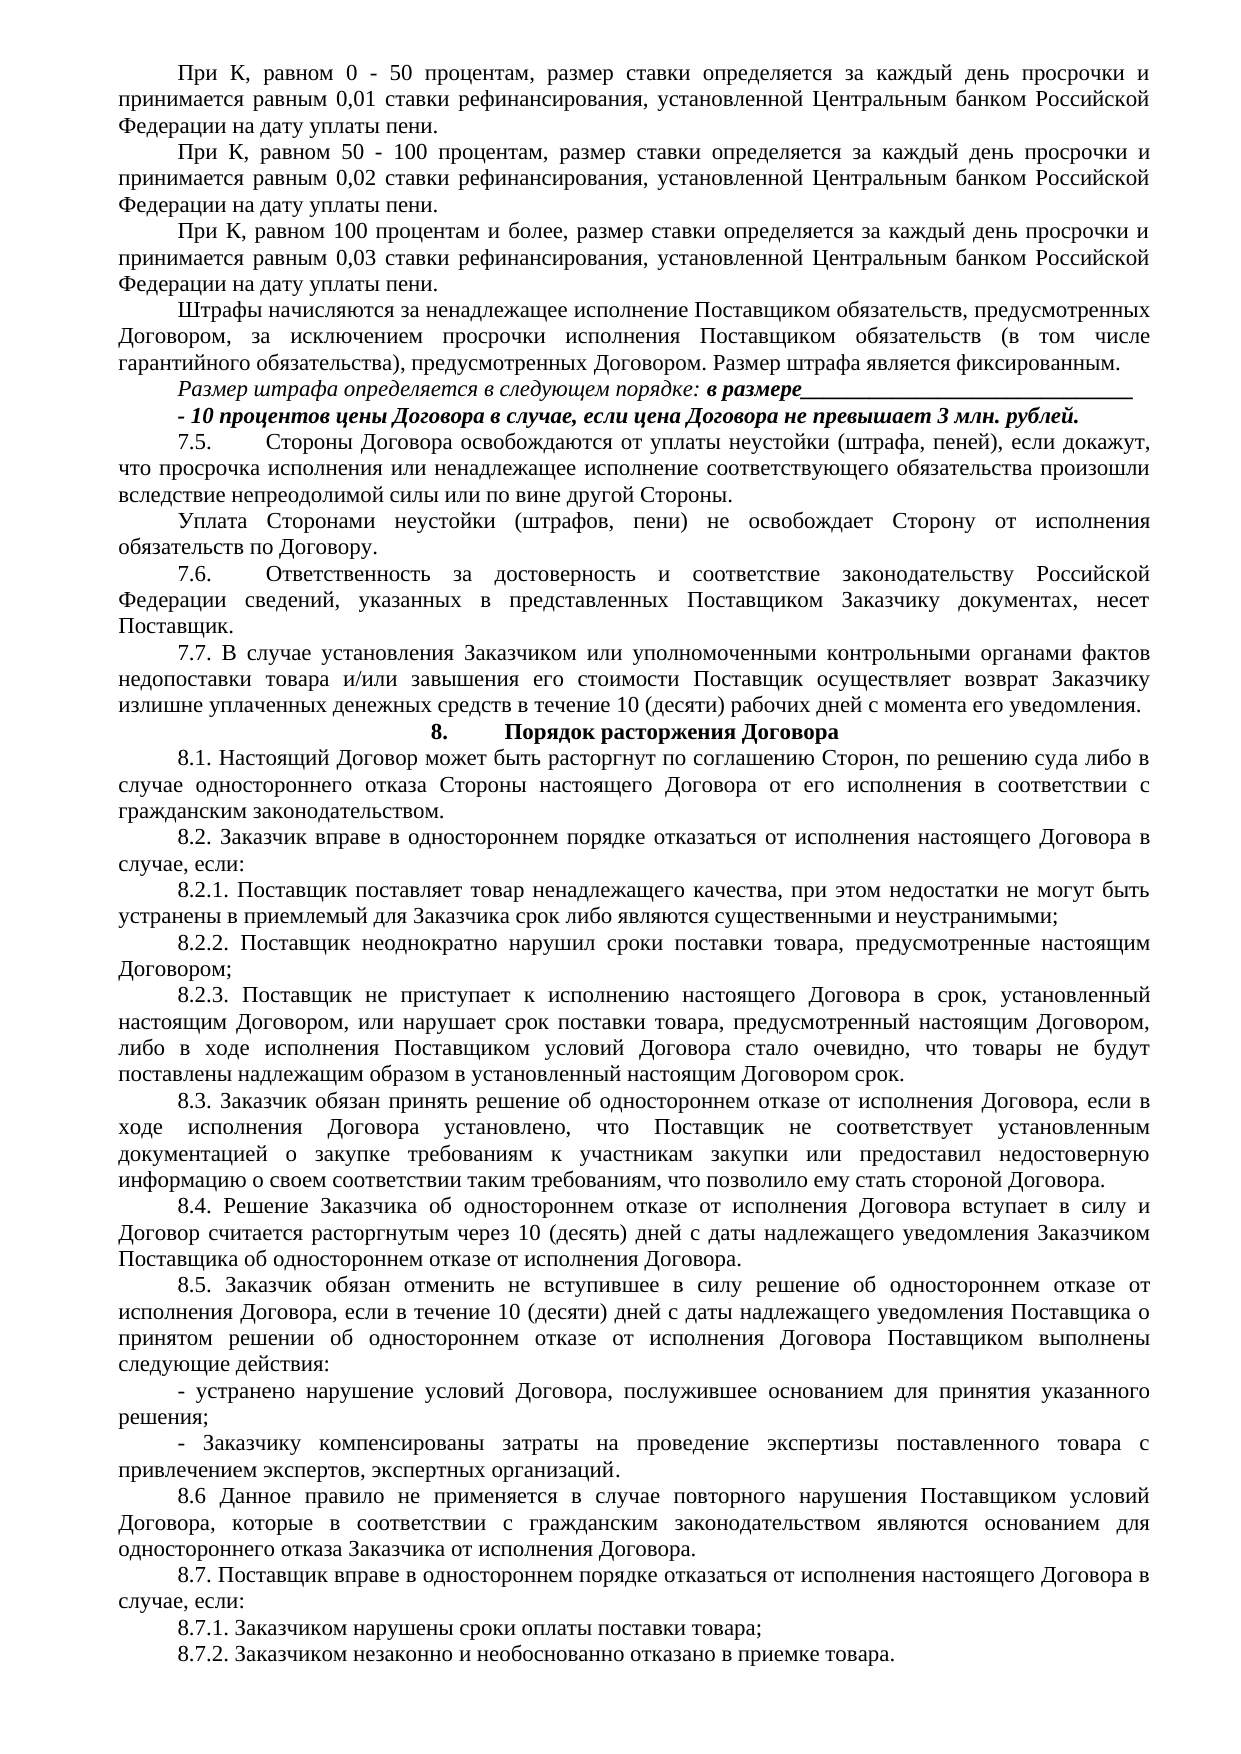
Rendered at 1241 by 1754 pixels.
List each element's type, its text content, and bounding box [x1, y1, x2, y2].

text 8.7. Поставщик вправе в одностороннем порядке отказаться от исполнения настоящего Договора в случае, если: [118, 1561, 1152, 1614]
text 8.7.1. Заказчиком нарушены сроки оплаты поставки товара; [118, 1614, 1152, 1640]
text 8.7.2. Заказчиком незаконно и необоснованно отказано в приемке товара. [118, 1640, 1152, 1667]
text 8.2.2. Поставщик неоднократно нарушил сроки поставки товара, предусмотренные настоящим Договором; [118, 929, 1152, 981]
text 8. Порядок расторжения Договора [118, 718, 1152, 744]
text 8.3. Заказчик обязан принять решение об одностороннем отказе от исполнения Договора, если в ходе исполнения Договора установлено, что Поставщик не соответствует установленным документацией о закупке требованиям к участникам закупки или предоставил недостоверную информацию о своем соответствии таким требованиям, что позволило ему стать стороной Договора. [118, 1087, 1152, 1192]
text 7.7. В случае установления Заказчиком или уполномоченными контрольными органами фактов недопоставки товара и/или завышения его стоимости Поставщик осуществляет возврат Заказчику излишне уплаченных денежных средств в течение 10 (десяти) рабочих дней с момента его уведомления. [118, 639, 1152, 718]
text 8.2.1. Поставщик поставляет товар ненадлежащего качества, при этом недостатки не могут быть устранены в приемлемый для Заказчика срок либо являются существенными и неустранимыми; [118, 876, 1152, 929]
text 8.2. Заказчик вправе в одностороннем порядке отказаться от исполнения настоящего Договора в случае, если: [118, 823, 1152, 876]
text - 10 процентов цены Договора в случае, если цена Договора не превышает 3 млн. рублей. [118, 402, 1152, 428]
text Размер штрафа определяется в следующем порядке: в размере_____________________________ [118, 375, 1152, 402]
text При К, равном 50 - 100 процентам, размер ставки определяется за каждый день просрочки и принимается равным 0,02 ставки рефинансирования, установленной Центральным банком Российской Федерации на дату уплаты пени. [118, 138, 1152, 217]
text 8.6 Данное правило не применяется в случае повторного нарушения Поставщиком условий Договора, которые в соответствии с гражданским законодательством являются основанием для одностороннего отказа Заказчика от исполнения Договора. [118, 1482, 1152, 1561]
text 7.5. Стороны Договора освобождаются от уплаты неустойки (штрафа, пеней), если докажут, что просрочка исполнения или ненадлежащее исполнение соответствующего обязательства произошли вследствие непреодолимой силы или по вине другой Стороны. [118, 428, 1152, 507]
text 8.5. Заказчик обязан отменить не вступившее в силу решение об одностороннем отказе от исполнения Договора, если в течение 10 (десяти) дней с даты надлежащего уведомления Поставщика о принятом решении об одностороннем отказе от исполнения Договора Поставщиком выполнены следующие действия: [118, 1271, 1152, 1377]
text 7.6. Ответственность за достоверность и соответствие законодательству Российской Федерации сведений, указанных в представленных Поставщиком Заказчику документах, несет Поставщик. [118, 560, 1152, 639]
text 8.1. Настоящий Договор может быть расторгнут по соглашению Сторон, по решению суда либо в случае одностороннего отказа Стороны настоящего Договора от его исполнения в соответствии с гражданским законодательством. [118, 744, 1152, 823]
text Уплата Сторонами неустойки (штрафов, пени) не освобождает Сторону от исполнения обязательств по Договору. [118, 507, 1152, 560]
text - устранено нарушение условий Договора, послужившее основанием для принятия указанного решения; [118, 1377, 1152, 1429]
text 8.2.3. Поставщик не приступает к исполнению настоящего Договора в срок, установленный настоящим Договором, или нарушает срок поставки товара, предусмотренный настоящим Договором, либо в ходе исполнения Поставщиком условий Договора стало очевидно, что товары не будут поставлены надлежащим образом в установленный настоящим Договором срок. [118, 981, 1152, 1087]
text При К, равном 0 - 50 процентам, размер ставки определяется за каждый день просрочки и принимается равным 0,01 ставки рефинансирования, установленной Центральным банком Российской Федерации на дату уплаты пени. [118, 59, 1152, 138]
text При К, равном 100 процентам и более, размер ставки определяется за каждый день просрочки и принимается равным 0,03 ставки рефинансирования, установленной Центральным банком Российской Федерации на дату уплаты пени. [118, 217, 1152, 296]
text - Заказчику компенсированы затраты на проведение экспертизы поставленного товара с привлечением экспертов, экспертных организаций. [118, 1429, 1152, 1482]
text 8.4. Решение Заказчика об одностороннем отказе от исполнения Договора вступает в силу и Договор считается расторгнутым через 10 (десять) дней с даты надлежащего уведомления Заказчиком Поставщика об одностороннем отказе от исполнения Договора. [118, 1192, 1152, 1271]
text Штрафы начисляются за ненадлежащее исполнение Поставщиком обязательств, предусмотренных Договором, за исключением просрочки исполнения Поставщиком обязательств (в том числе гарантийного обязательства), предусмотренных Договором. Размер штрафа является фиксированным. [118, 296, 1152, 375]
